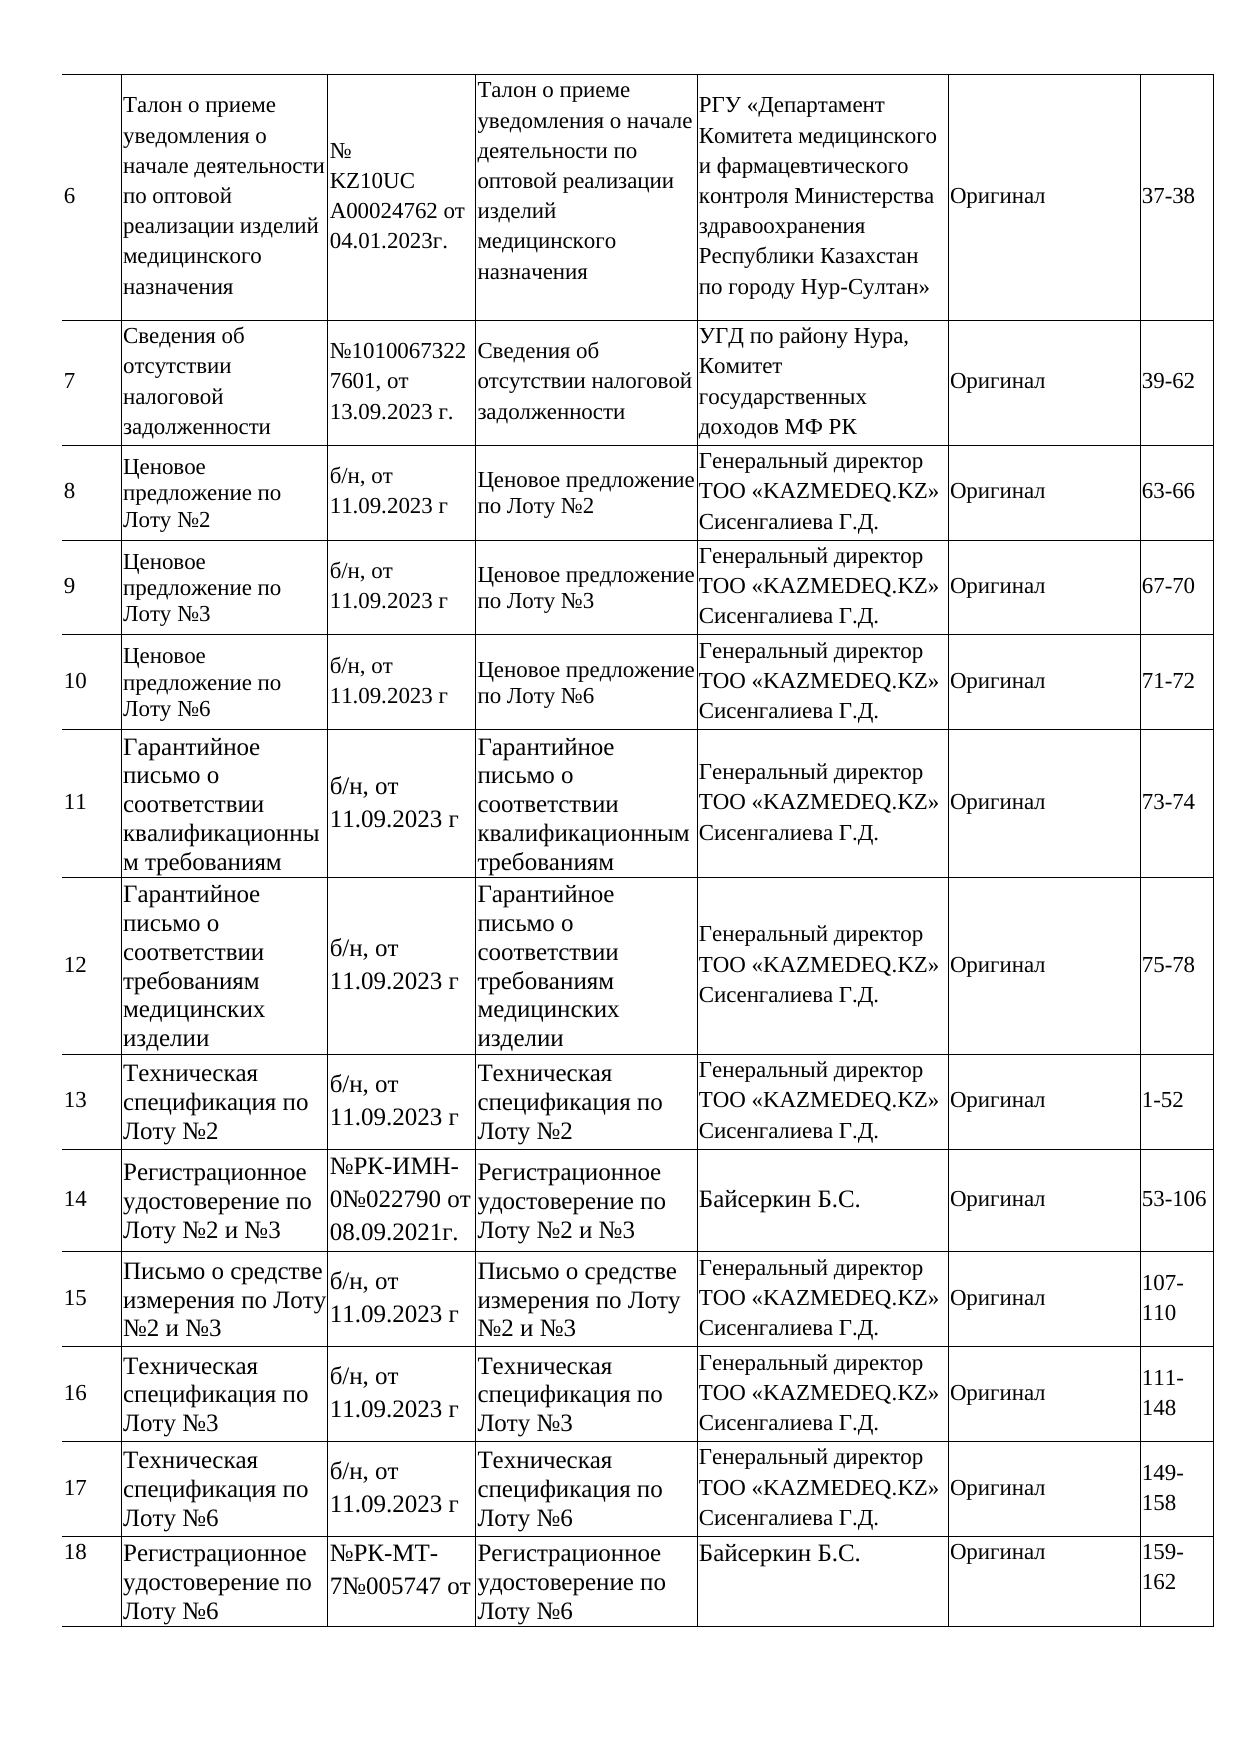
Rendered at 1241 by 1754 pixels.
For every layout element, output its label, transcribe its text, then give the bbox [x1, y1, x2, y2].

table_cell Ценовое предложение по Лоту №3 [476, 541, 697, 634]
table_cell 67-70 [1141, 541, 1213, 634]
table_cell Оригинал [949, 1537, 1140, 1626]
table_cell 14 [62, 1150, 121, 1251]
table_cell Оригинал [949, 878, 1140, 1054]
table_cell Генеральный директор ТОО «KAZMEDEQ.KZ» Сисенгалиева Г.Д. [698, 1442, 948, 1536]
table_cell б/н, от 11.09.2023 г [328, 1055, 475, 1148]
table_cell Гарантийное письмо о соответствии квалификационным требованиям [122, 730, 327, 877]
table_cell Оригинал [949, 1055, 1140, 1148]
table_cell Генеральный директор ТОО «KAZMEDEQ.KZ» Сисенгалиева Г.Д. [698, 1252, 948, 1346]
table_cell Оригинал [949, 1252, 1140, 1346]
table_cell Техническая спецификация по Лоту №3 [122, 1347, 327, 1441]
table_cell Техническая спецификация по Лоту №3 [476, 1347, 697, 1441]
table_cell Техническая спецификация по Лоту №6 [476, 1442, 697, 1536]
table_cell 149-158 [1141, 1442, 1213, 1536]
table_cell 18 [62, 1537, 121, 1626]
table_cell 11 [62, 730, 121, 877]
table_cell Ценовое предложение по Лоту №3 [122, 541, 327, 634]
table_cell б/н, от 11.09.2023 г [328, 446, 475, 539]
table_cell б/н, от 11.09.2023 г [328, 730, 475, 877]
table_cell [328, 1537, 475, 1626]
table_cell Сведения об отсутствии налоговой задолженности [122, 321, 327, 445]
table_cell Талон о приеме уведомления о начале деятельности по оптовой реализации изделий медицинского назначения [122, 75, 327, 320]
table_cell 37-38 [1141, 75, 1213, 320]
table_cell 53-106 [1141, 1150, 1213, 1251]
table_cell Генеральный директор ТОО «KAZMEDEQ.KZ» Сисенгалиева Г.Д. [698, 635, 948, 729]
table_cell 8 [62, 446, 121, 539]
table_cell №РК-ИМН-0№022790 от 08.09.2021г. [328, 1150, 475, 1251]
table_cell Регистрационное удостоверение по Лоту №2 и №3 [122, 1150, 327, 1251]
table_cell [476, 1537, 697, 1626]
table_cell Сведения об отсутствии налоговой задолженности [476, 321, 697, 445]
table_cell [122, 1537, 327, 1626]
table_cell Байсеркин Б.С. [698, 1537, 948, 1626]
table_cell Оригинал [949, 541, 1140, 634]
table_cell Оригинал [949, 1347, 1140, 1441]
table_cell Генеральный директор ТОО «KAZMEDEQ.KZ» Сисенгалиева Г.Д. [698, 730, 948, 877]
table_cell б/н, от 11.09.2023 г [328, 635, 475, 729]
table_cell РГУ «Департамент Комитета медицинского и фармацевтического контроля Министерства здравоохранения Республики Казахстан по городу Нур-Султан» [698, 75, 948, 320]
table_cell Талон о приеме уведомления о начале деятельности по оптовой реализации изделий медицинского назначения [476, 75, 697, 320]
table_cell Гарантийное письмо о соответствии требованиям медицинских изделии [122, 878, 327, 1054]
table_cell Оригинал [949, 1150, 1140, 1251]
table_cell 75-78 [1141, 878, 1213, 1054]
table_cell УГД по району Нура, Комитет государственных доходов МФ РК [698, 321, 948, 445]
table_cell 9 [62, 541, 121, 634]
table_cell 17 [62, 1442, 121, 1536]
table_cell 73-74 [1141, 730, 1213, 877]
table_cell 10 [62, 635, 121, 729]
table_cell б/н, от 11.09.2023 г [328, 1442, 475, 1536]
table_cell Оригинал [949, 75, 1140, 320]
table_cell Оригинал [949, 321, 1140, 445]
table_cell Ценовое предложение по Лоту №6 [122, 635, 327, 729]
table_cell 16 [62, 1347, 121, 1441]
table_cell Генеральный директор ТОО «KAZMEDEQ.KZ» Сисенгалиева Г.Д. [698, 878, 948, 1054]
table_cell 1-52 [1141, 1055, 1213, 1148]
table_cell №10100673227601, от 13.09.2023 г. [328, 321, 475, 445]
table_cell б/н, от 11.09.2023 г [328, 1252, 475, 1346]
table_cell Гарантийное письмо о соответствии требованиям медицинских изделии [476, 878, 697, 1054]
table_cell б/н, от 11.09.2023 г [328, 541, 475, 634]
table_cell Оригинал [949, 635, 1140, 729]
table_cell Ценовое предложение по Лоту №6 [476, 635, 697, 729]
table_cell Техническая спецификация по Лоту №2 [122, 1055, 327, 1148]
table_cell 107-110 [1141, 1252, 1213, 1346]
table_cell 111-148 [1141, 1347, 1213, 1441]
table_cell Генеральный директор ТОО «KAZMEDEQ.KZ» Сисенгалиева Г.Д. [698, 1055, 948, 1148]
table_cell Байсеркин Б.С. [698, 1150, 948, 1251]
table_cell 15 [62, 1252, 121, 1346]
table_cell Регистрационное удостоверение по Лоту №2 и №3 [476, 1150, 697, 1251]
table_cell Оригинал [949, 730, 1140, 877]
table_cell Гарантийное письмо о соответствии квалификационным требованиям [476, 730, 697, 877]
table_cell № KZ10UCA00024762 от 04.01.2023г. [328, 75, 475, 320]
table_cell б/н, от 11.09.2023 г [328, 878, 475, 1054]
table_cell Генеральный директор ТОО «KAZMEDEQ.KZ» Сисенгалиева Г.Д. [698, 1347, 948, 1441]
table_cell Техническая спецификация по Лоту №2 [476, 1055, 697, 1148]
table_cell 13 [62, 1055, 121, 1148]
table_cell 159-162 [1141, 1537, 1213, 1626]
table_cell Письмо о средстве измерения по Лоту №2 и №3 [476, 1252, 697, 1346]
table_cell б/н, от 11.09.2023 г [328, 1347, 475, 1441]
table_cell Техническая спецификация по Лоту №6 [122, 1442, 327, 1536]
table_cell Оригинал [949, 1442, 1140, 1536]
table_cell 63-66 [1141, 446, 1213, 539]
table_cell Генеральный директор ТОО «KAZMEDEQ.KZ» Сисенгалиева Г.Д. [698, 541, 948, 634]
table_cell Письмо о средстве измерения по Лоту №2 и №3 [122, 1252, 327, 1346]
table_cell 7 [62, 321, 121, 445]
table_cell 6 [62, 75, 121, 320]
table_cell Генеральный директор ТОО «KAZMEDEQ.KZ» Сисенгалиева Г.Д. [698, 446, 948, 539]
table_cell Ценовое предложение по Лоту №2 [122, 446, 327, 539]
table_cell 71-72 [1141, 635, 1213, 729]
table_cell 39-62 [1141, 321, 1213, 445]
table_cell Ценовое предложение по Лоту №2 [476, 446, 697, 539]
table_cell Оригинал [949, 446, 1140, 539]
table_cell 12 [62, 878, 121, 1054]
